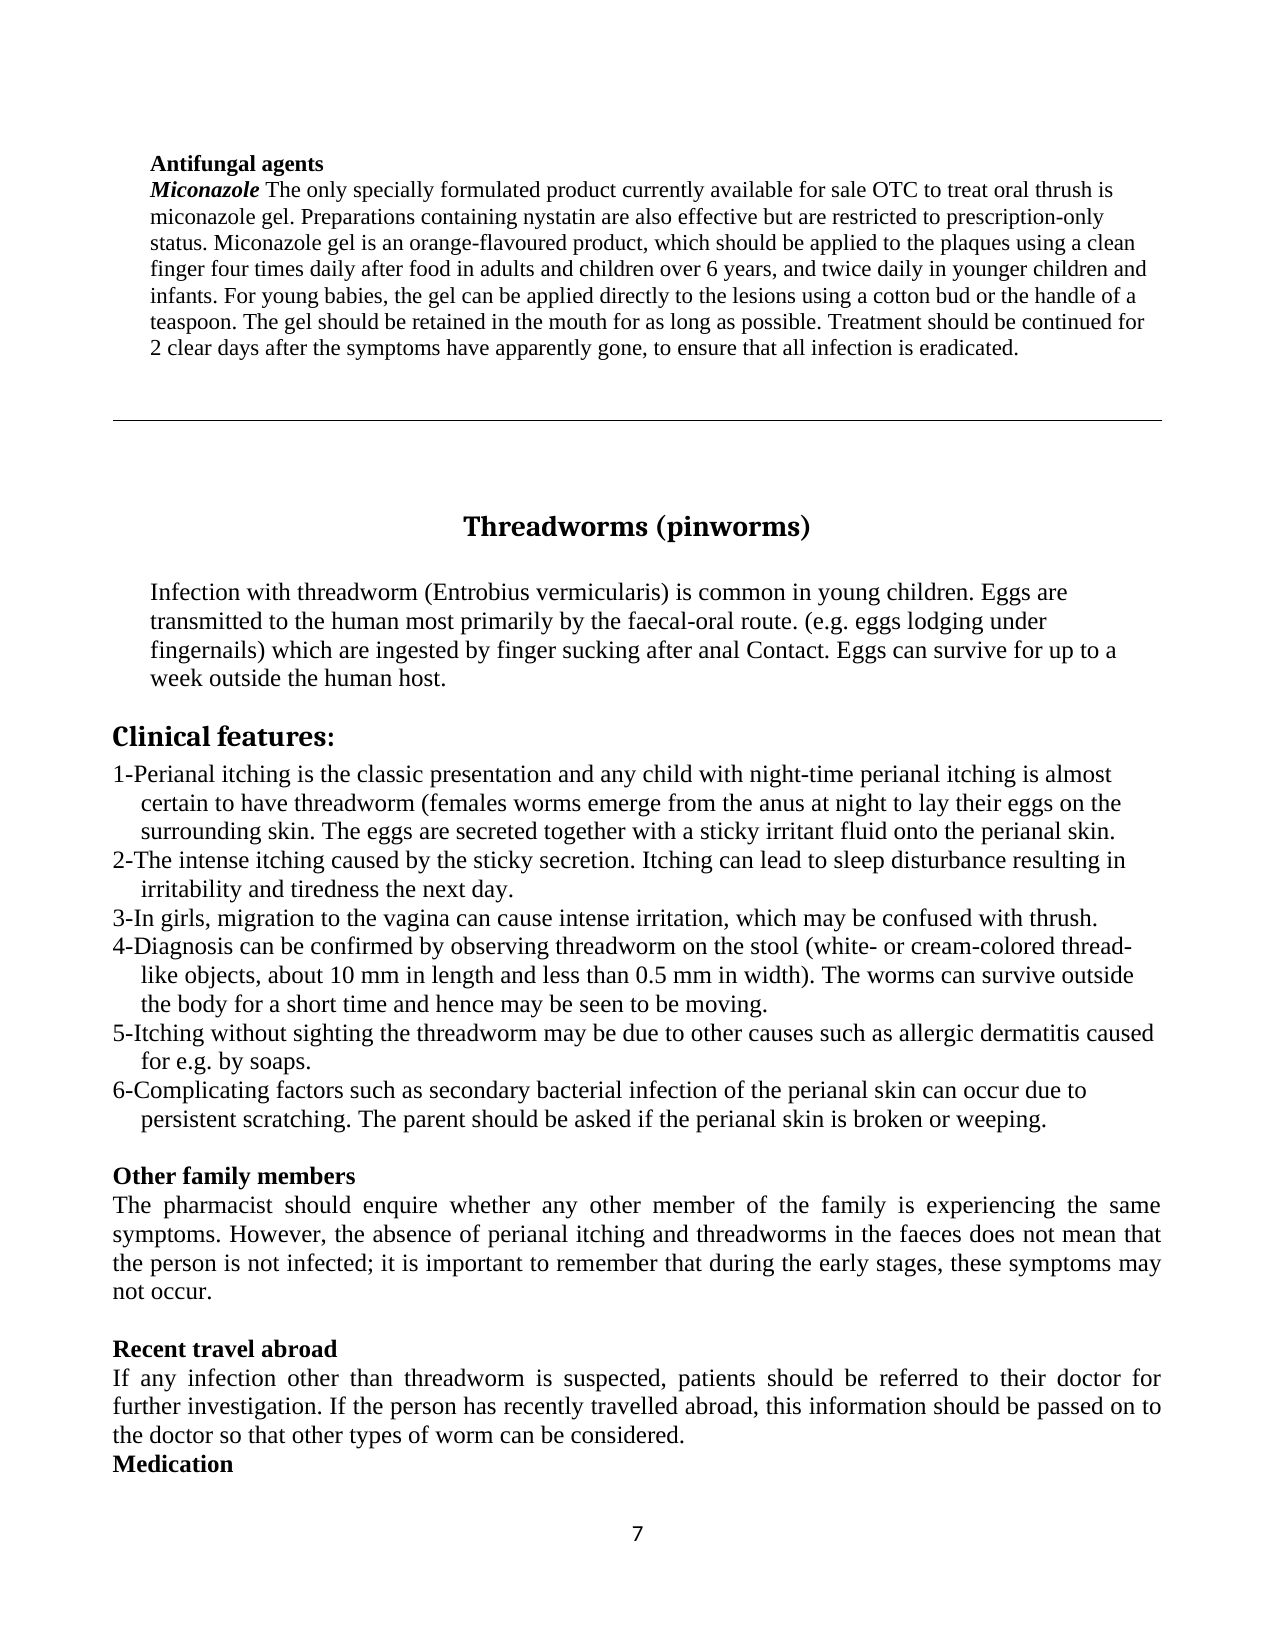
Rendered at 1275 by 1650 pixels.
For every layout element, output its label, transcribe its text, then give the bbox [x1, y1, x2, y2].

text Medication [112, 1449, 1162, 1478]
text 2-The intense itching caused by the sticky secretion. Itching can lead to sleep disturbance resulting in irritability and tiredness the next day. [112, 845, 1162, 903]
text Miconazole The only specially formulated product currently available for sale OTC to treat oral thrush is miconazole gel. Preparations containing nystatin are also effective but are restricted to prescription-only status. Miconazole gel is an orange-flavoured product, which should be applied to the plaques using a clean finger four times daily after food in adults and children over 6 years, and twice daily in younger children and infants. For young babies, the gel can be applied directly to the lesions using a cotton bud or the handle of a teaspoon. The gel should be retained in the mouth for as long as possible. Treatment should be continued for 2 clear days after the symptoms have apparently gone, to ensure that all infection is eradicated. [150, 176, 1162, 361]
text 3-In girls, migration to the vagina can cause intense irritation, which may be confused with thrush. [112, 903, 1162, 931]
text 4-Diagnosis can be confirmed by observing threadworm on the stool (white- or cream-colored thread-like objects, about 10 mm in length and less than 0.5 mm in width). The worms can survive outside the body for a short time and hence may be seen to be moving. [112, 931, 1162, 1018]
text Other family members [112, 1161, 1162, 1190]
text 6-Complicating factors such as secondary bacterial infection of the perianal skin can occur due to persistent scratching. The parent should be asked if the perianal skin is broken or weeping. [112, 1075, 1162, 1133]
text Recent travel abroad [112, 1334, 1162, 1363]
text 1-Perianal itching is the classic presentation and any child with night-time perianal itching is almost certain to have threadworm (females worms emerge from the anus at night to lay their eggs on the surrounding skin. The eggs are secreted together with a sticky irritant fluid onto the perianal skin. [112, 759, 1162, 845]
text If any infection other than threadworm is suspected, patients should be referred to their doctor for further investigation. If the person has recently travelled abroad, this information should be passed on to the doctor so that other types of worm can be considered. [112, 1363, 1162, 1449]
text Infection with threadworm (Entrobius vermicularis) is common in young children. Eggs are transmitted to the human most primarily by the faecal-oral route. (e.g. eggs lodging under fingernails) which are ingested by finger sucking after anal Contact. Eggs can survive for up to a week outside the human host. [150, 577, 1162, 692]
text The pharmacist should enquire whether any other member of the family is experiencing the same symptoms. However, the absence of perianal itching and threadworms in the faeces does not mean that the person is not infected; it is important to remember that during the early stages, these symptoms may not occur. [112, 1190, 1162, 1305]
subtitle Threadworms (pinworms) [112, 510, 1162, 543]
subtitle Clinical features: [112, 720, 1162, 754]
text 5-Itching without sighting the threadworm may be due to other causes such as allergic dermatitis caused for e.g. by soaps. [112, 1018, 1162, 1075]
text Antifungal agents [150, 150, 1162, 176]
